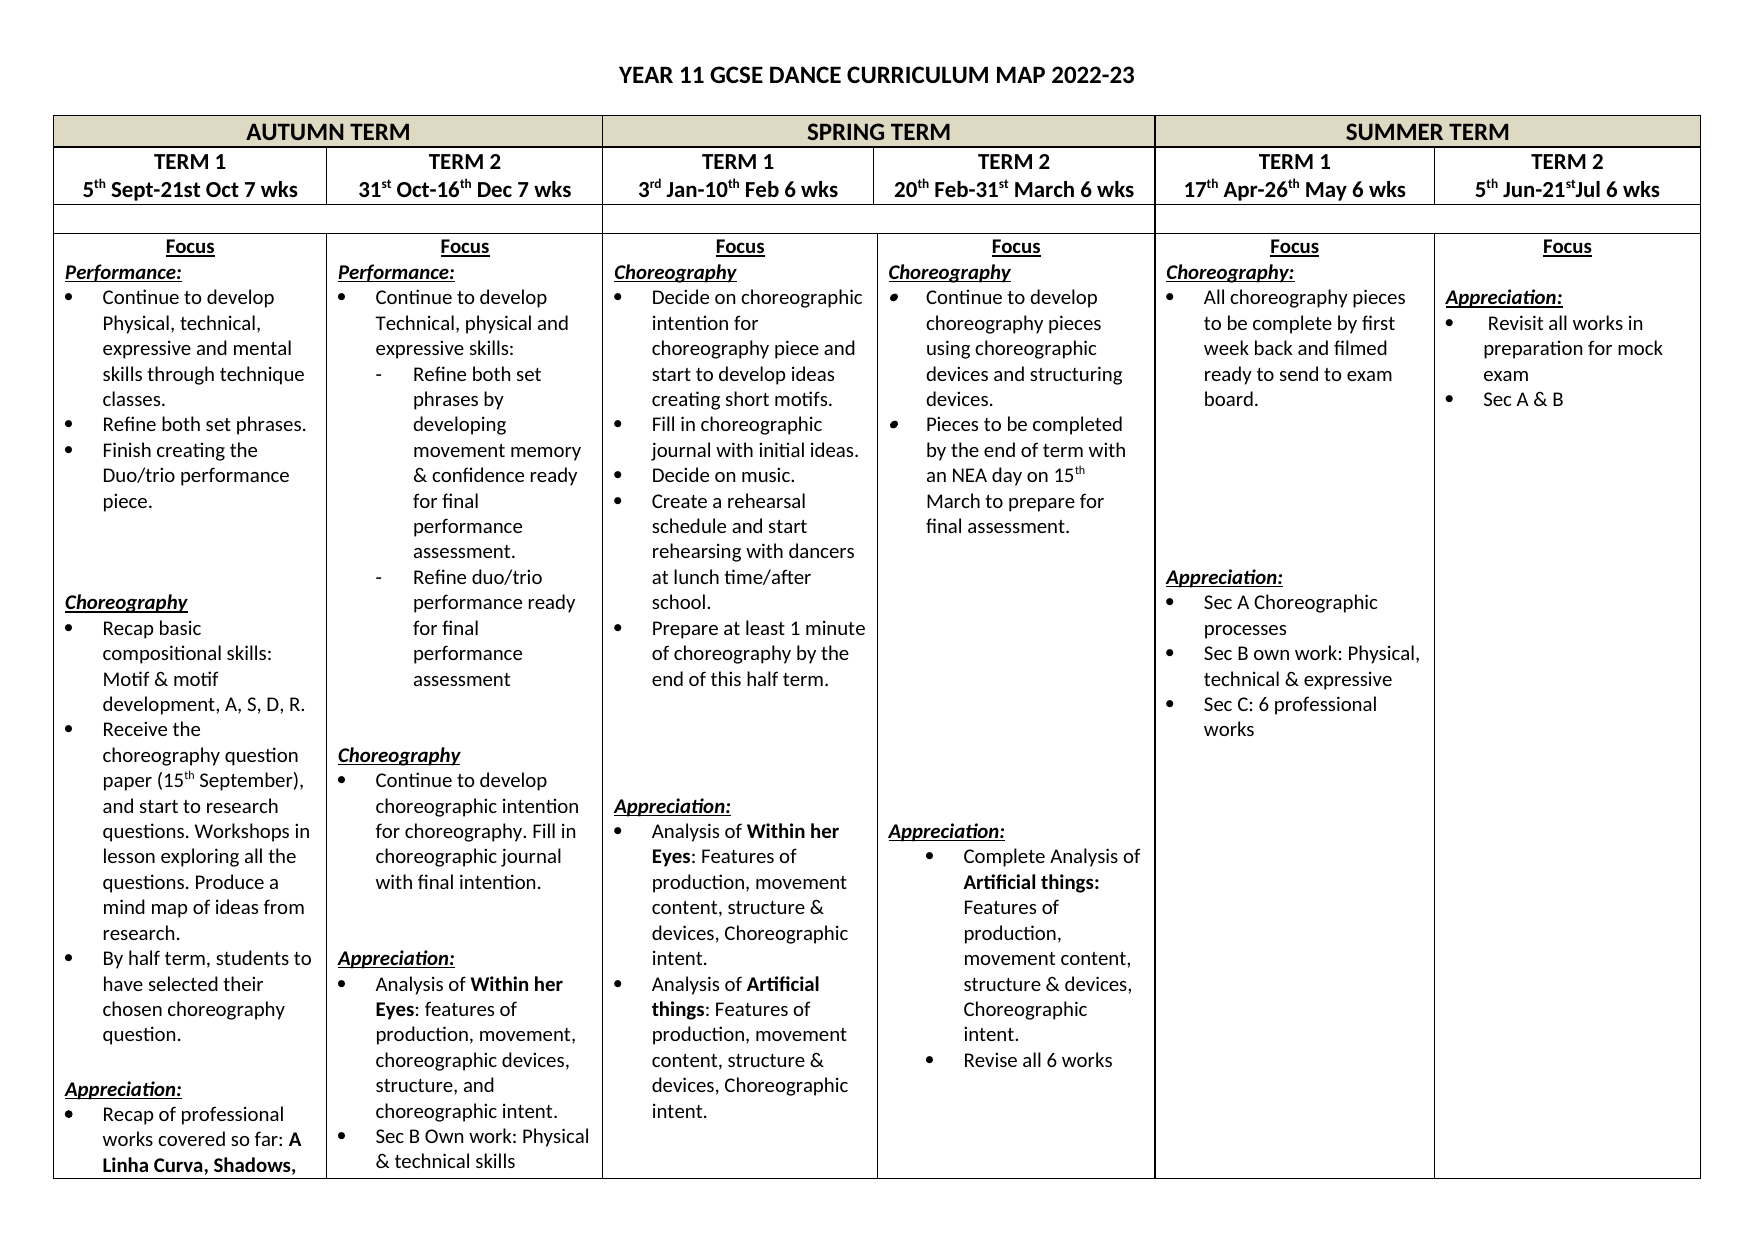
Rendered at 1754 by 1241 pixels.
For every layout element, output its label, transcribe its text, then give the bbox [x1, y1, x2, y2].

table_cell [603, 234, 877, 1177]
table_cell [1435, 234, 1700, 1177]
table_header SPRING TERM [603, 116, 1154, 146]
table_cell TERM 1 5th Sept-21st Oct 7 wks [54, 148, 326, 203]
table_cell TERM 2 20th Feb-31st March 6 wks [874, 148, 1154, 203]
table_cell TERM 1 3rd Jan-10th Feb 6 wks [603, 148, 873, 203]
table_cell [1156, 205, 1700, 233]
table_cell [54, 234, 326, 1177]
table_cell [1156, 234, 1434, 1177]
text YEAR 11 GCSE DANCE CURRICULUM MAP 2022-23 [53, 59, 1701, 89]
table_cell TERM 1 17th Apr-26th May 6 wks [1156, 148, 1434, 203]
table_cell TERM 2 31st Oct-16th Dec 7 wks [327, 148, 602, 203]
table_header AUTUMN TERM [54, 116, 602, 146]
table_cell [327, 234, 602, 1177]
table_header SUMMER TERM [1156, 116, 1700, 146]
table_cell [54, 205, 602, 233]
table_cell TERM 2 5th Jun-21stJul 6 wks [1435, 148, 1700, 203]
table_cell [878, 234, 1154, 1177]
table_cell [603, 205, 1154, 233]
